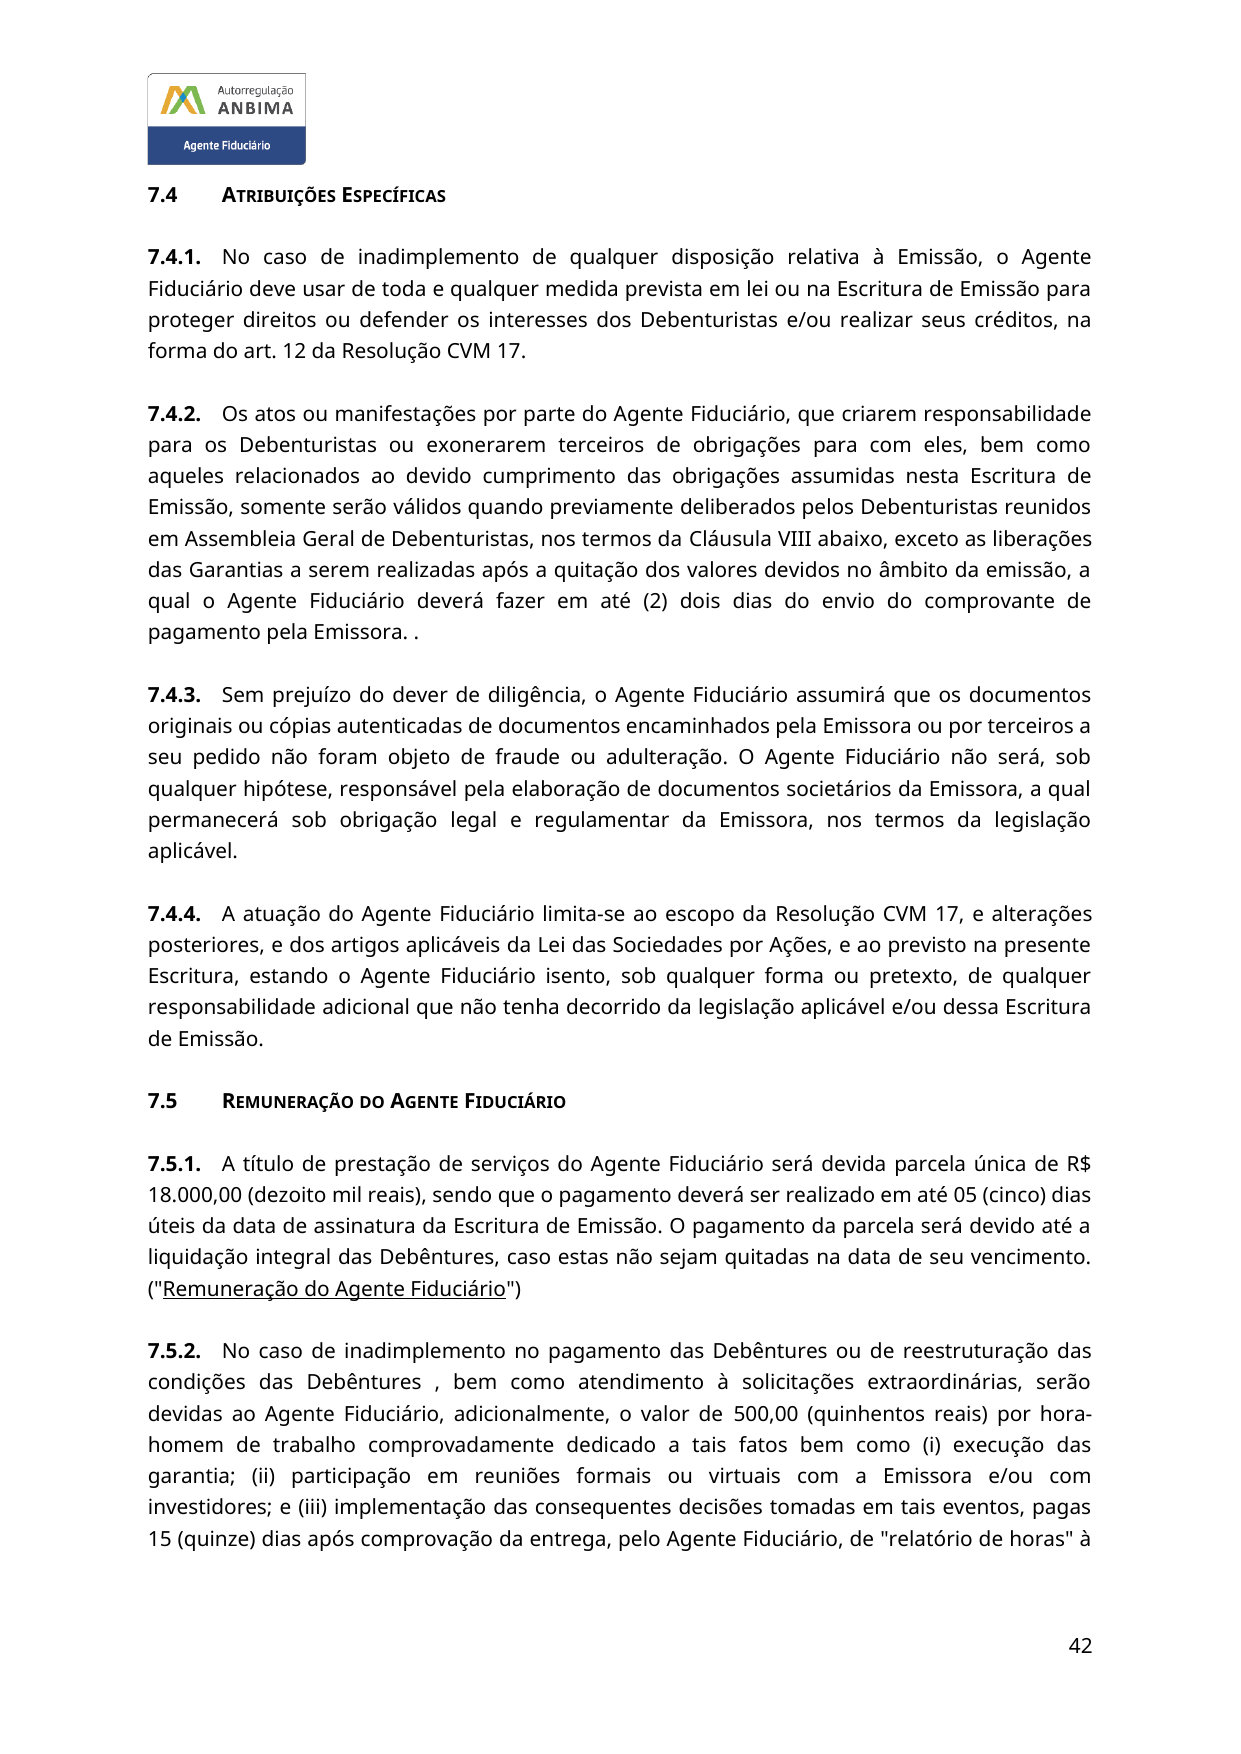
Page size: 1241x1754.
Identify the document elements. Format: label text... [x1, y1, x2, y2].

list A atuação do Agente Fiduciário limita-se ao escopo da Resolução CVM 17, e alterações posteriores, e dos artigos aplicáveis da Lei das Sociedades por Ações, e ao previsto na presente Escritura, estando o Agente Fiduciário isento, sob qualquer forma ou pretexto, de qualquer responsabilidade adicional que não tenha decorrido da legislação aplicável e/ou dessa Escritura de Emissão. [148, 896, 1092, 1052]
list Sem prejuízo do dever de diligência, o Agente Fiduciário assumirá que os documentos originais ou cópias autenticadas de documentos encaminhados pela Emissora ou por terceiros a seu pedido não foram objeto de fraude ou adulteração. O Agente Fiduciário não será, sob qualquer hipótese, responsável pela elaboração de documentos societários da Emissora, a qual permanecerá sob obrigação legal e regulamentar da Emissora, nos termos da legislação aplicável. [148, 677, 1092, 865]
list A título de prestação de serviços do Agente Fiduciário será devida parcela única de R$ 18.000,00 (dezoito mil reais), sendo que o pagamento deverá ser realizado em até 05 (cinco) dias úteis da data de assinatura da Escritura de Emissão. O pagamento da parcela será devido até a liquidação integral das Debêntures, caso estas não sejam quitadas na data de seu vencimento. ("Remuneração do Agente Fiduciário") [148, 1146, 1092, 1302]
picture [147, 73, 306, 165]
list Os atos ou manifestações por parte do Agente Fiduciário, que criarem responsabilidade para os Debenturistas ou exonerarem terceiros de obrigações para com eles, bem como aqueles relacionados ao devido cumprimento das obrigações assumidas nesta Escritura de Emissão, somente serão válidos quando previamente deliberados pelos Debenturistas reunidos em Assembleia Geral de Debenturistas, nos termos da Cláusula VIII abaixo, exceto as liberações das Garantias a serem realizadas após a quitação dos valores devidos no âmbito da emissão, a qual o Agente Fiduciário deverá fazer em até (2) dois dias do envio do comprovante de pagamento pela Emissora. . [148, 396, 1092, 646]
list Remuneração do Agente Fiduciário [148, 1083, 1092, 1115]
list No caso de inadimplemento de qualquer disposição relativa à Emissão, o Agente Fiduciário deve usar de toda e qualquer medida prevista em lei ou na Escritura de Emissão para proteger direitos ou defender os interesses dos Debenturistas e/ou realizar seus créditos, na forma do art. 12 da Resolução CVM 17. [148, 240, 1092, 365]
list Atribuições Específicas [148, 177, 1092, 208]
